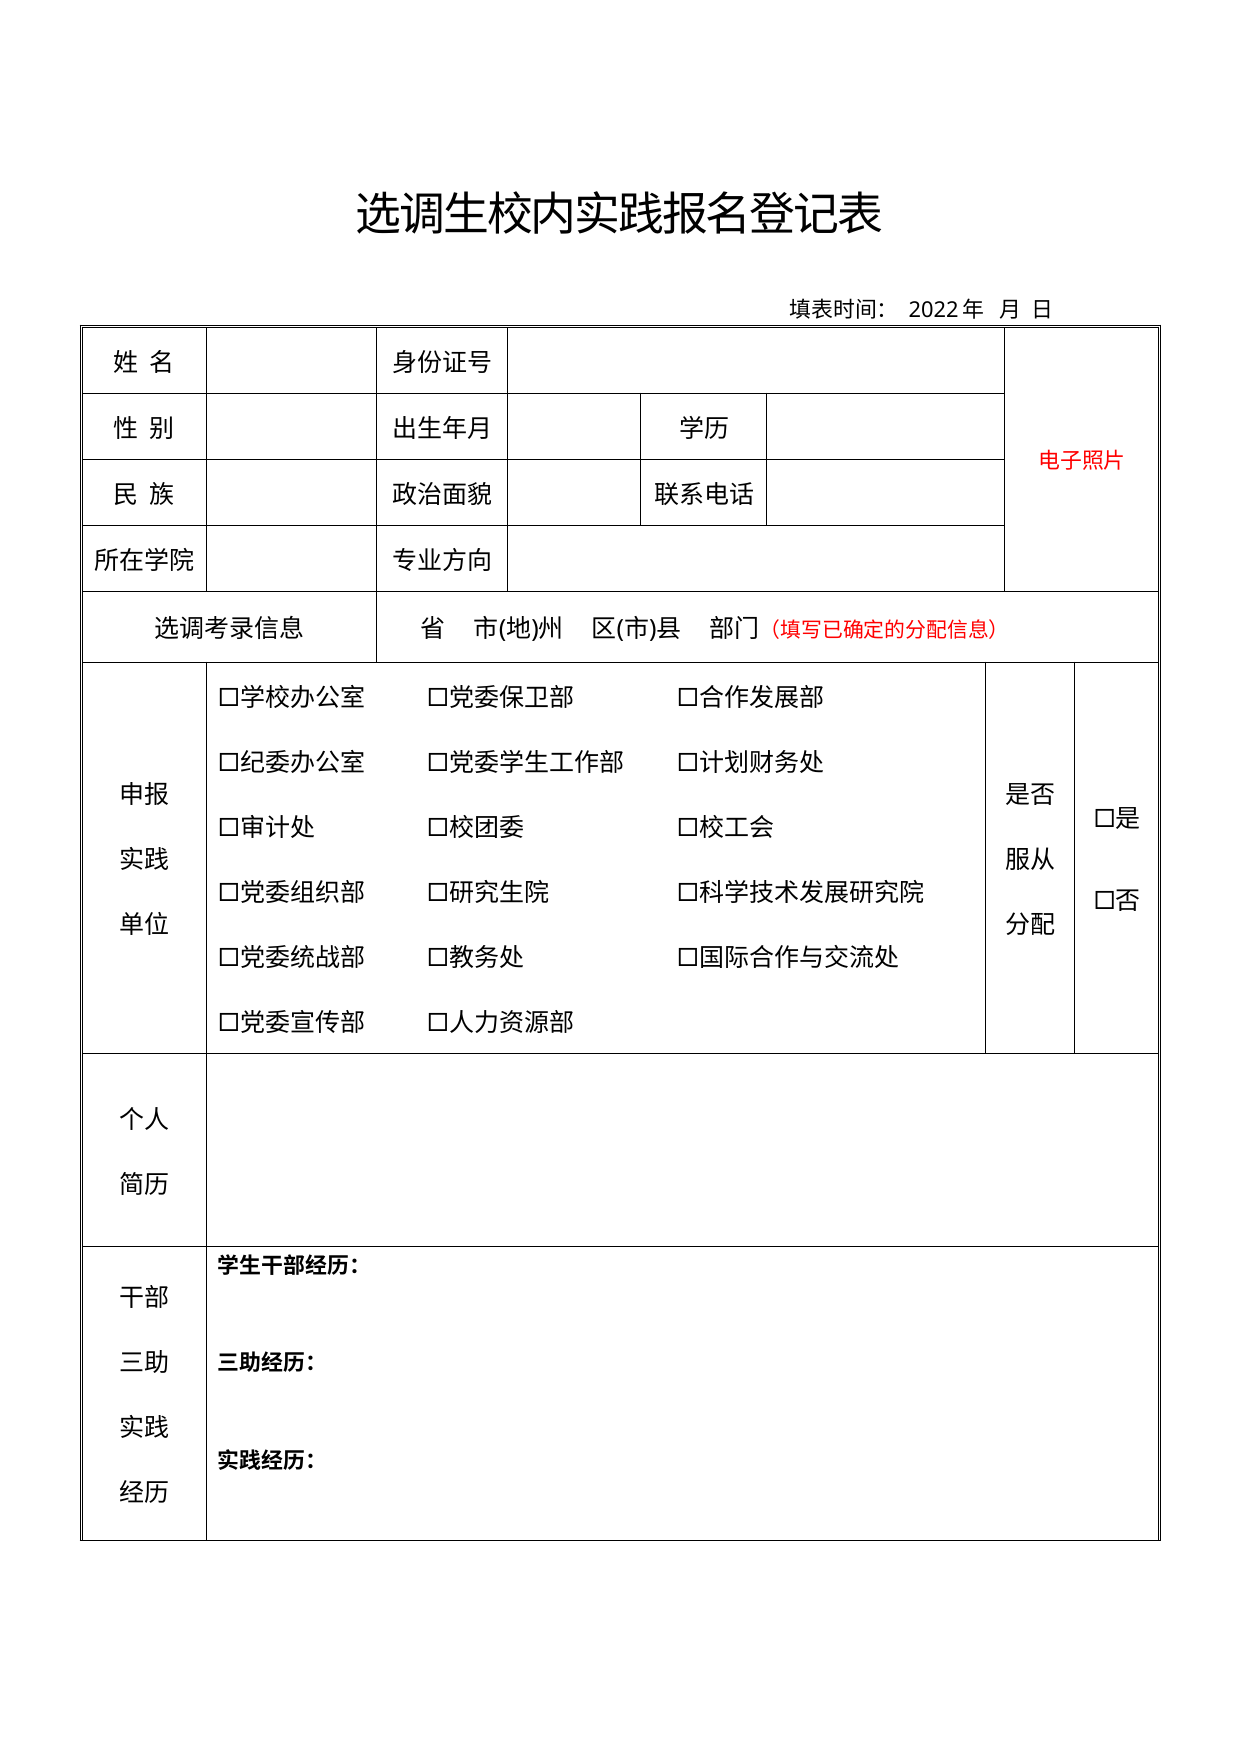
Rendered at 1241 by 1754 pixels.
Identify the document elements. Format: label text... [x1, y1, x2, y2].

table_cell 是 否 [1075, 663, 1158, 1053]
table_header [508, 328, 1004, 393]
table_header 姓 名 [83, 328, 206, 393]
table_cell [508, 460, 640, 525]
table_cell [767, 460, 1004, 525]
table_cell 省 市(地)州 区(市)县 部门（填写已确定的分配信息） [377, 592, 1158, 662]
table_cell [508, 394, 640, 459]
table_header [207, 328, 376, 393]
table_cell 联系电话 [641, 460, 766, 525]
table_cell 合作发展部 计划财务处 校工会 科学技术发展研究院 国际合作与交流处 [665, 663, 985, 1053]
table_cell 申报 实践 单位 [83, 663, 206, 1053]
text 选调生校内实践报名登记表 [187, 162, 1053, 259]
table_cell 学校办公室 纪委办公室 审计处 党委组织部 党委统战部 党委宣传部 [207, 663, 415, 1053]
table_cell 是否 服从 分配 [986, 663, 1074, 1053]
table_cell 所在学院 [83, 526, 206, 591]
table_cell [207, 526, 376, 591]
table_cell 民 族 [83, 460, 206, 525]
table_cell [767, 394, 1004, 459]
table_header 身份证号 [377, 328, 507, 393]
text 填表时间： 2022年 月 日 [187, 292, 1053, 324]
table_cell [508, 526, 1004, 591]
table_cell [207, 394, 376, 459]
table_cell 政治面貌 [377, 460, 507, 525]
table_cell 干部 三助 实践 经历 [83, 1247, 206, 1540]
table_cell [207, 460, 376, 525]
table_cell 学生干部经历： 三助经历： 实践经历： [207, 1247, 1158, 1540]
table_cell 专业方向 [377, 526, 507, 591]
table_cell 学历 [641, 394, 766, 459]
table_cell 党委保卫部 党委学生工作部 校团委 研究生院 教务处 人力资源部 [415, 663, 665, 1053]
table_cell 选调考录信息 [83, 592, 376, 662]
table_cell [207, 1054, 1158, 1246]
table_cell 出生年月 [377, 394, 507, 459]
table_cell 个人 简历 [83, 1054, 206, 1246]
table_cell 性 别 [83, 394, 206, 459]
table_header 电子照片 [1005, 328, 1158, 591]
